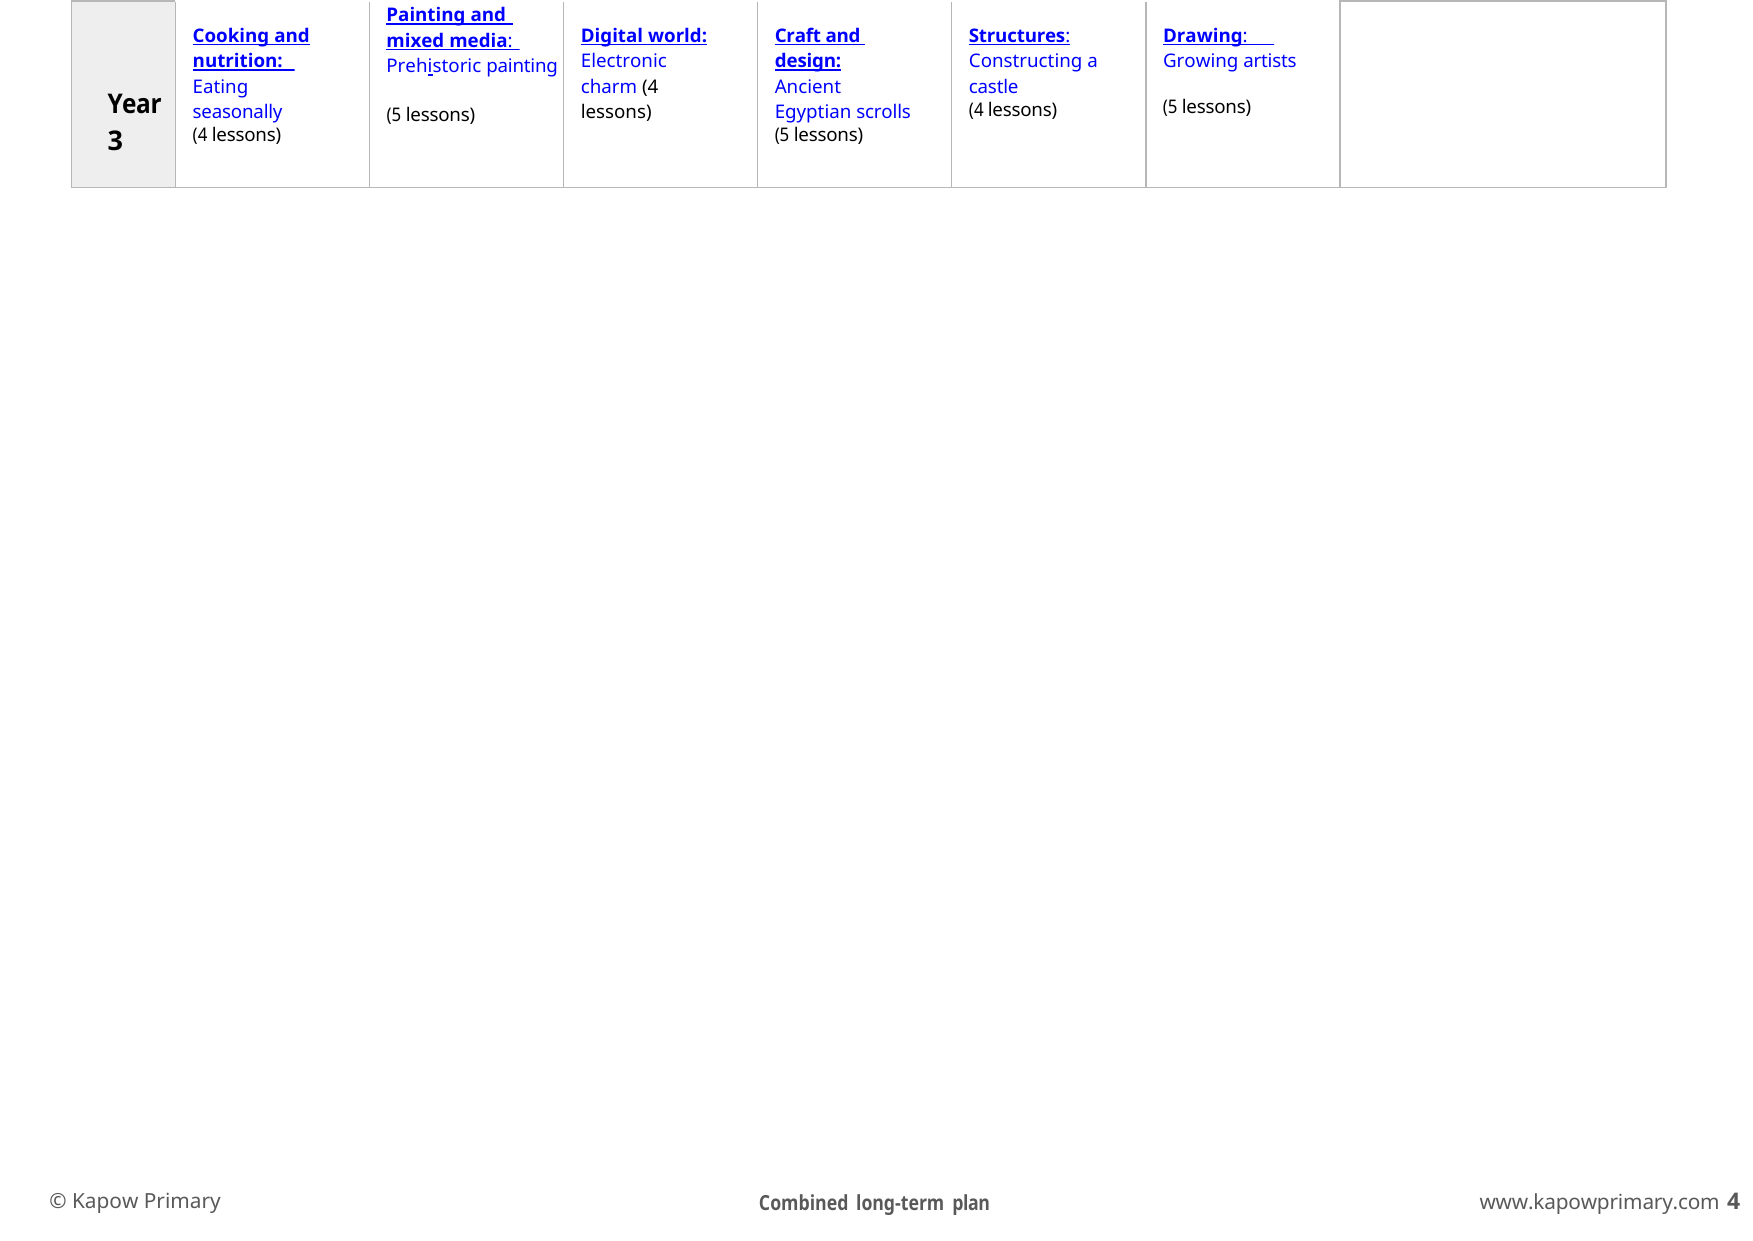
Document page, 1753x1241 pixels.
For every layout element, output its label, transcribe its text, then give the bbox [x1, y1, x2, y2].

table_cell Drawing: Growing artists (5 lessons) [1147, 2, 1339, 187]
table_cell Structures: Constructing a castle (4 lessons) [952, 2, 1145, 187]
table_cell Digital world: Electronic charm (4 lessons) [564, 2, 757, 187]
table_cell Craft and design: Ancient Egyptian scrolls (5 lessons) [758, 2, 951, 187]
table_cell [1341, 2, 1665, 187]
table_cell Year 3 [72, 2, 175, 187]
table_cell Cooking and nutrition: Eating seasonally (4 lessons) [176, 2, 369, 187]
table_cell Painting and mixed media: Prehistoric painting (5 lessons) [370, 2, 563, 187]
